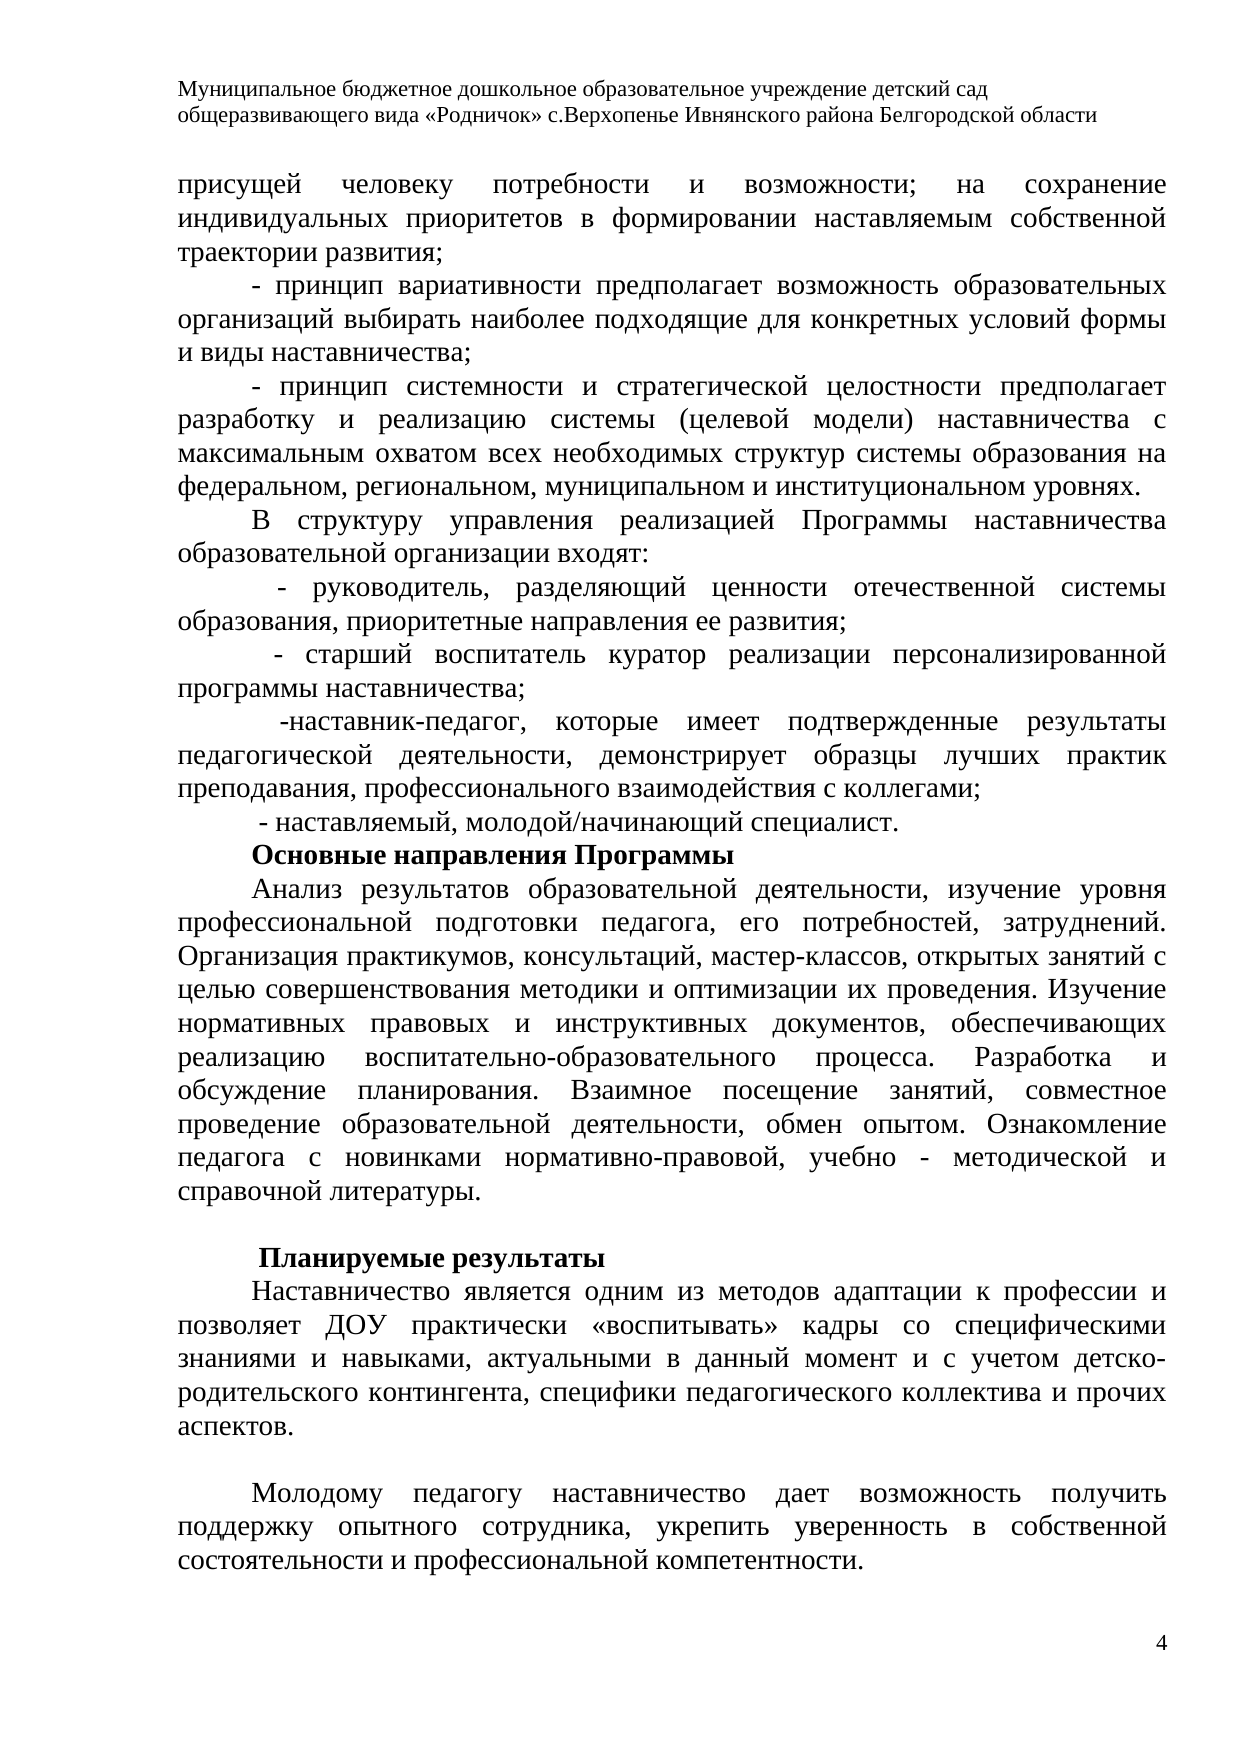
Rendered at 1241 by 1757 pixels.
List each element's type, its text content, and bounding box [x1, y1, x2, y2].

text В структуру управления реализацией Программы наставничества образовательной организации входят: [177, 502, 1167, 569]
text Молодому педагогу наставничество дает возможность получить поддержку опытного сотрудника, укрепить уверенность в собственной состоятельности и профессиональной компетентности. [177, 1475, 1167, 1575]
text Анализ результатов образовательной деятельности, изучение уровня профессиональной подготовки педагога, его потребностей, затруднений. Организация практикумов, консультаций, мастер-классов, открытых занятий с целью совершенствования методики и оптимизации их проведения. Изучение нормативных правовых и инструктивных документов, обеспечивающих реализацию воспитательно-образовательного процесса. Разработка и обсуждение планирования. Взаимное посещение занятий, совместное проведение образовательной деятельности, обмен опытом. Ознакомление педагога с новинками нормативно-правовой, учебно - методической и справочной литературы. [177, 871, 1167, 1206]
text Планируемые результаты [177, 1240, 1167, 1273]
text - принцип системности и стратегической целостности предполагает разработку и реализацию системы (целевой модели) наставничества с максимальным охватом всех необходимых структур системы образования на федеральном, региональном, муниципальном и институциональном уровнях. [177, 368, 1167, 502]
text - наставляемый, молодой/начинающий специалист. [177, 804, 1167, 837]
text - старший воспитатель куратор реализации персонализированной программы наставничества; [177, 636, 1167, 703]
text - принцип вариативности предполагает возможность образовательных организаций выбирать наиболее подходящие для конкретных условий формы и виды наставничества; [177, 267, 1167, 368]
text Основные направления Программы [177, 837, 1167, 871]
text - руководитель, разделяющий ценности отечественной системы образования, приоритетные направления ее развития; [177, 569, 1167, 636]
text -наставник-педагог, которые имеет подтвержденные результаты педагогической деятельности, демонстрирует образцы лучших практик преподавания, профессионального взаимодействия с коллегами; [177, 703, 1167, 804]
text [177, 167, 1167, 267]
text Наставничество является одним из методов адаптации к профессии и позволяет ДОУ практически «воспитывать» кадры со специфическими знаниями и навыками, актуальными в данный момент и с учетом детско-родительского контингента, специфики педагогического коллектива и прочих аспектов. [177, 1273, 1167, 1441]
